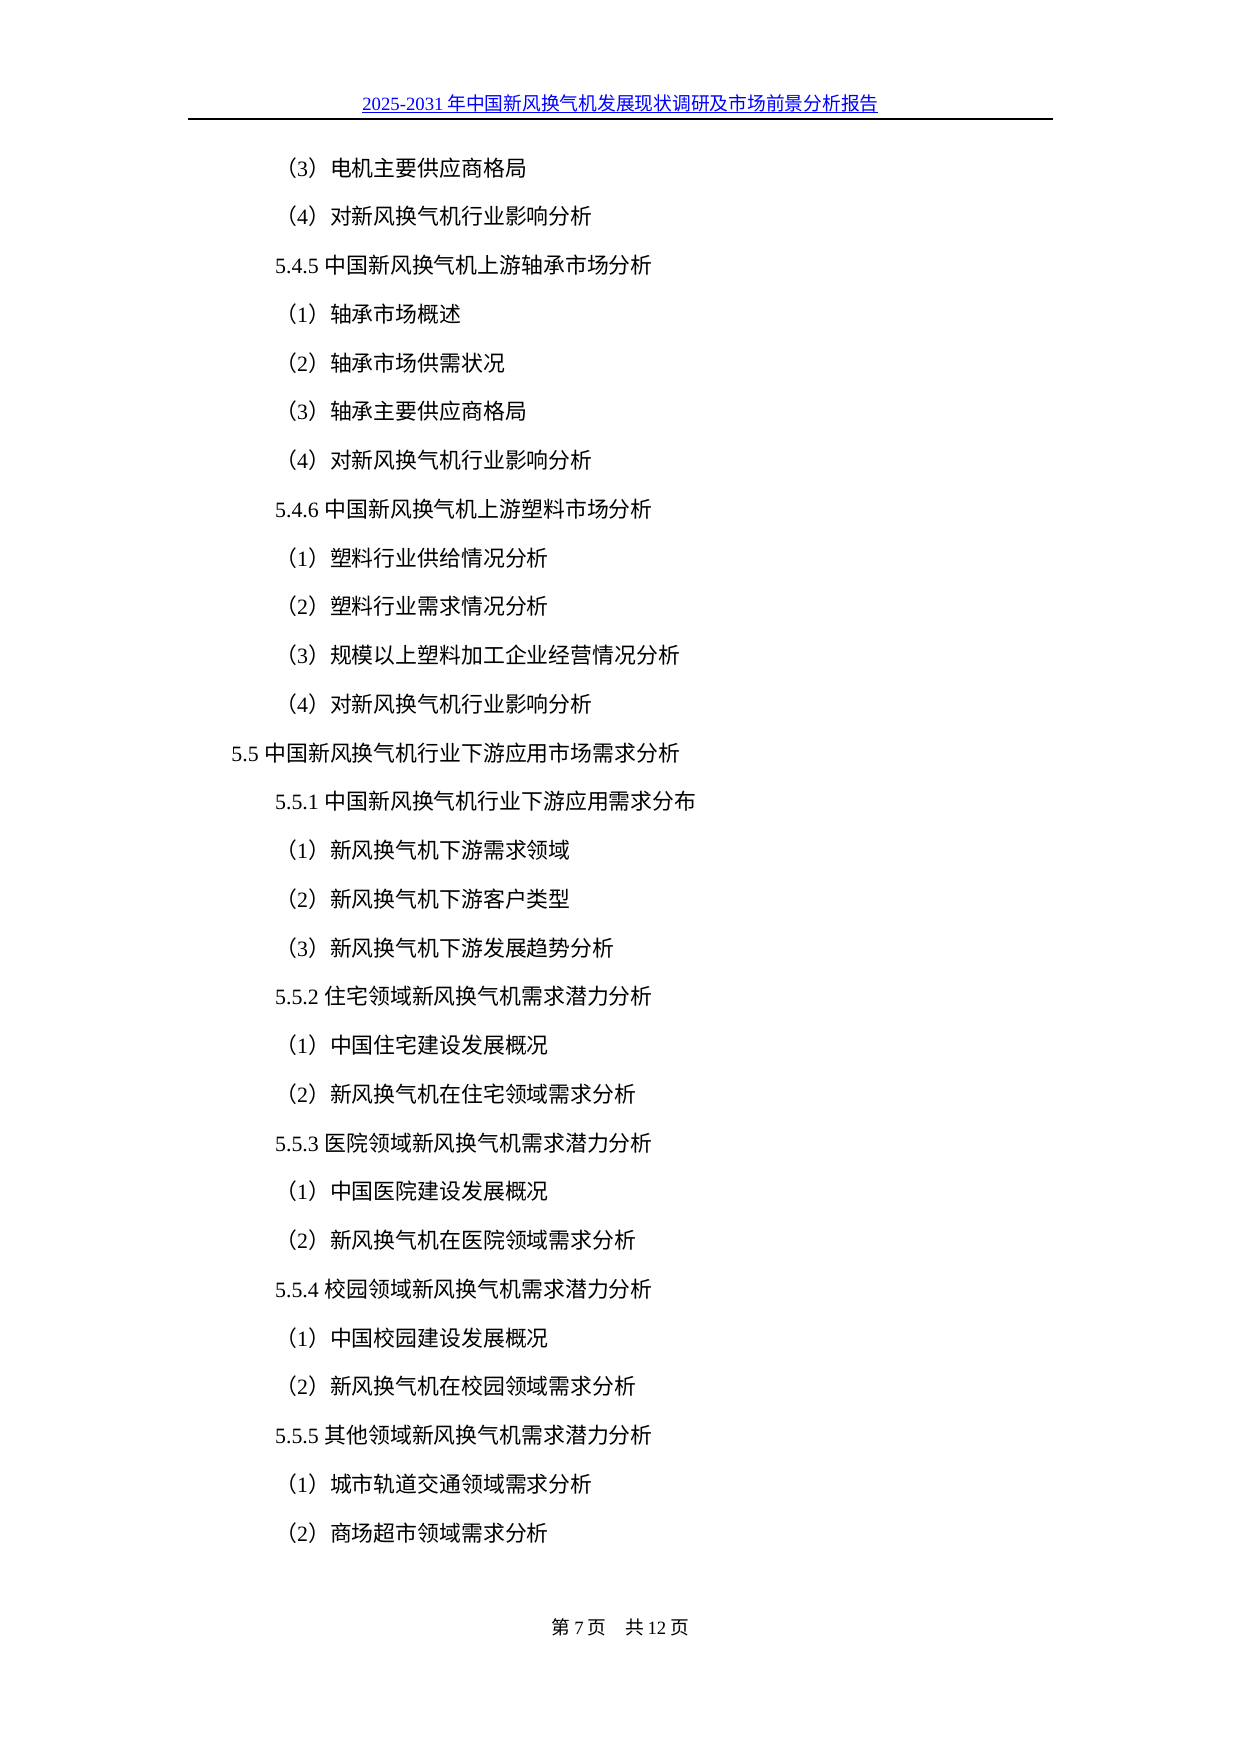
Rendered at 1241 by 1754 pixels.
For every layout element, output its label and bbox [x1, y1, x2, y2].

text [187, 150, 1053, 1548]
